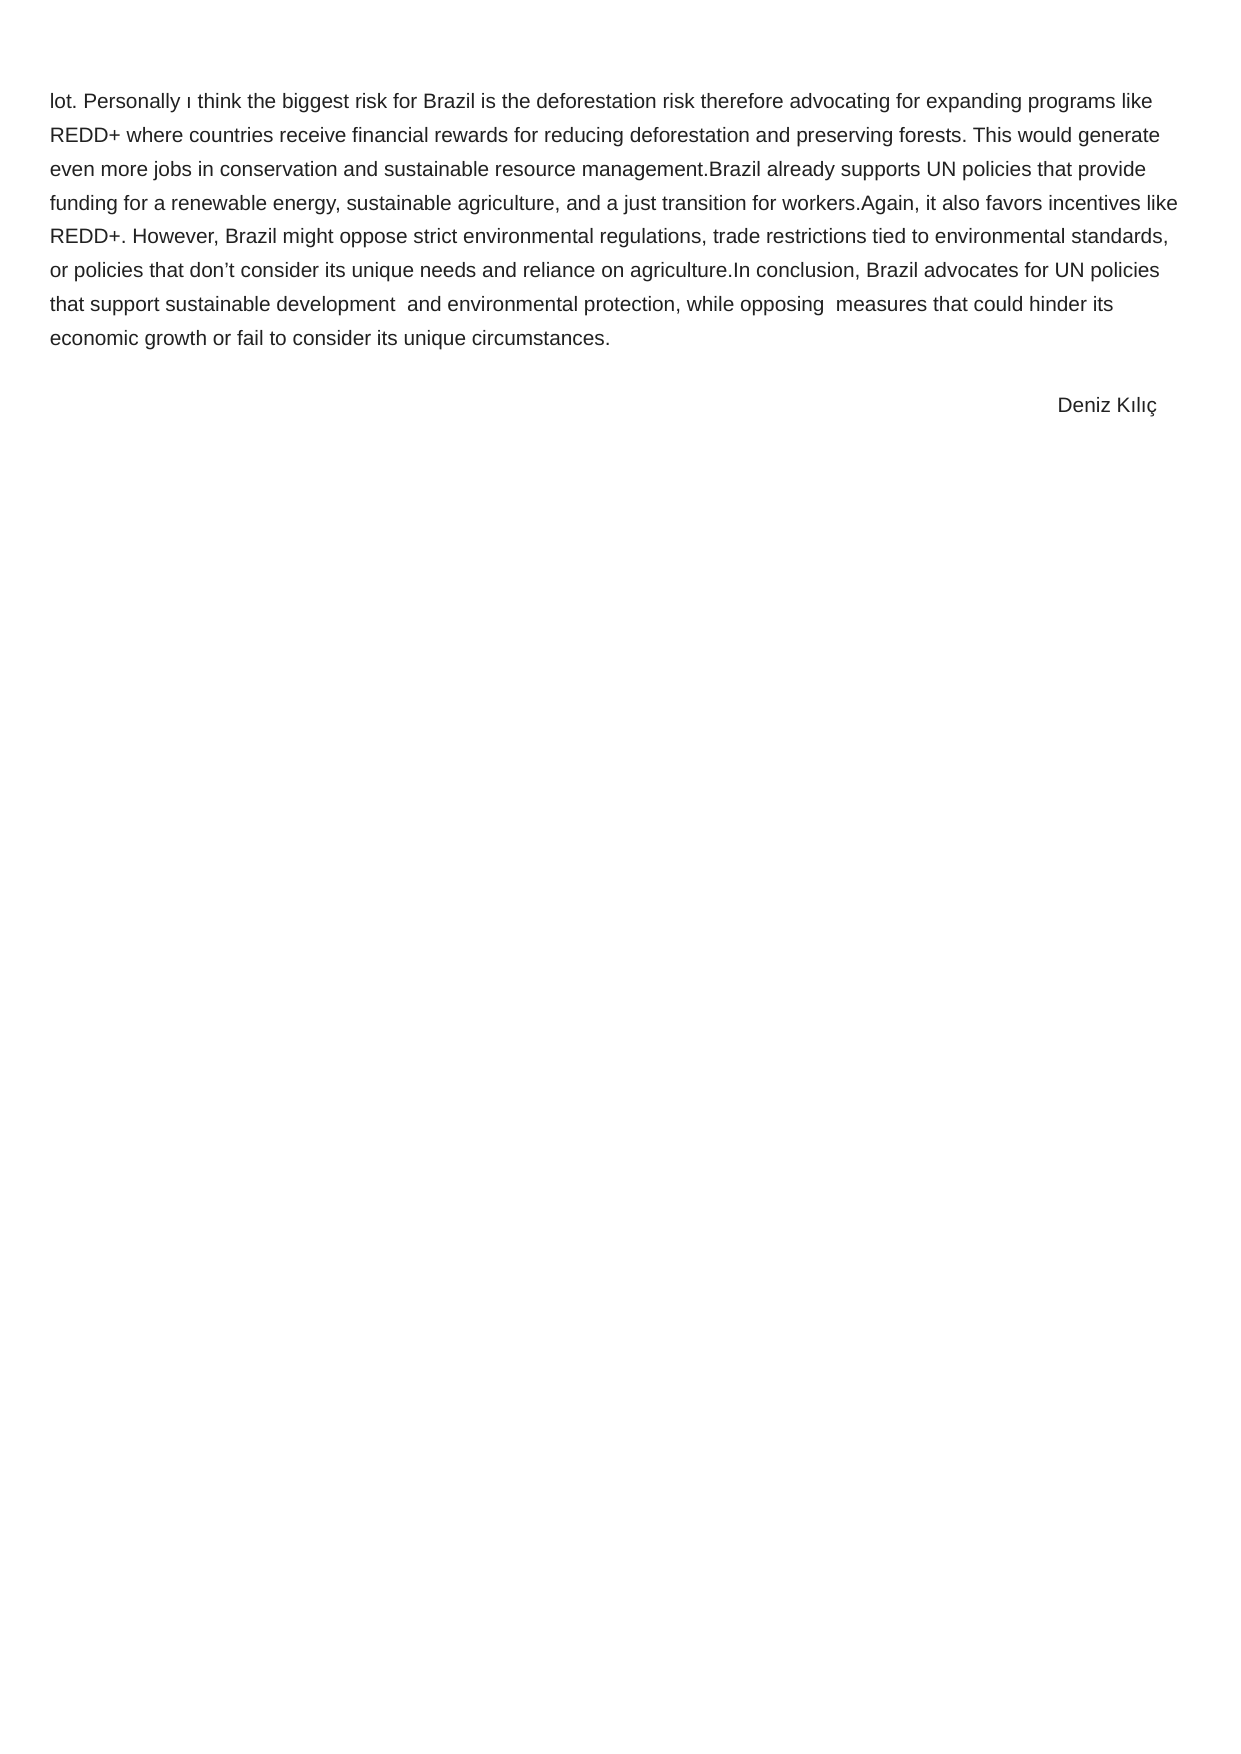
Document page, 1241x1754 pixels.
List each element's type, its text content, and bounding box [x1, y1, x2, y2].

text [48, 89, 1189, 349]
text Deniz Kılıç [48, 393, 1189, 417]
